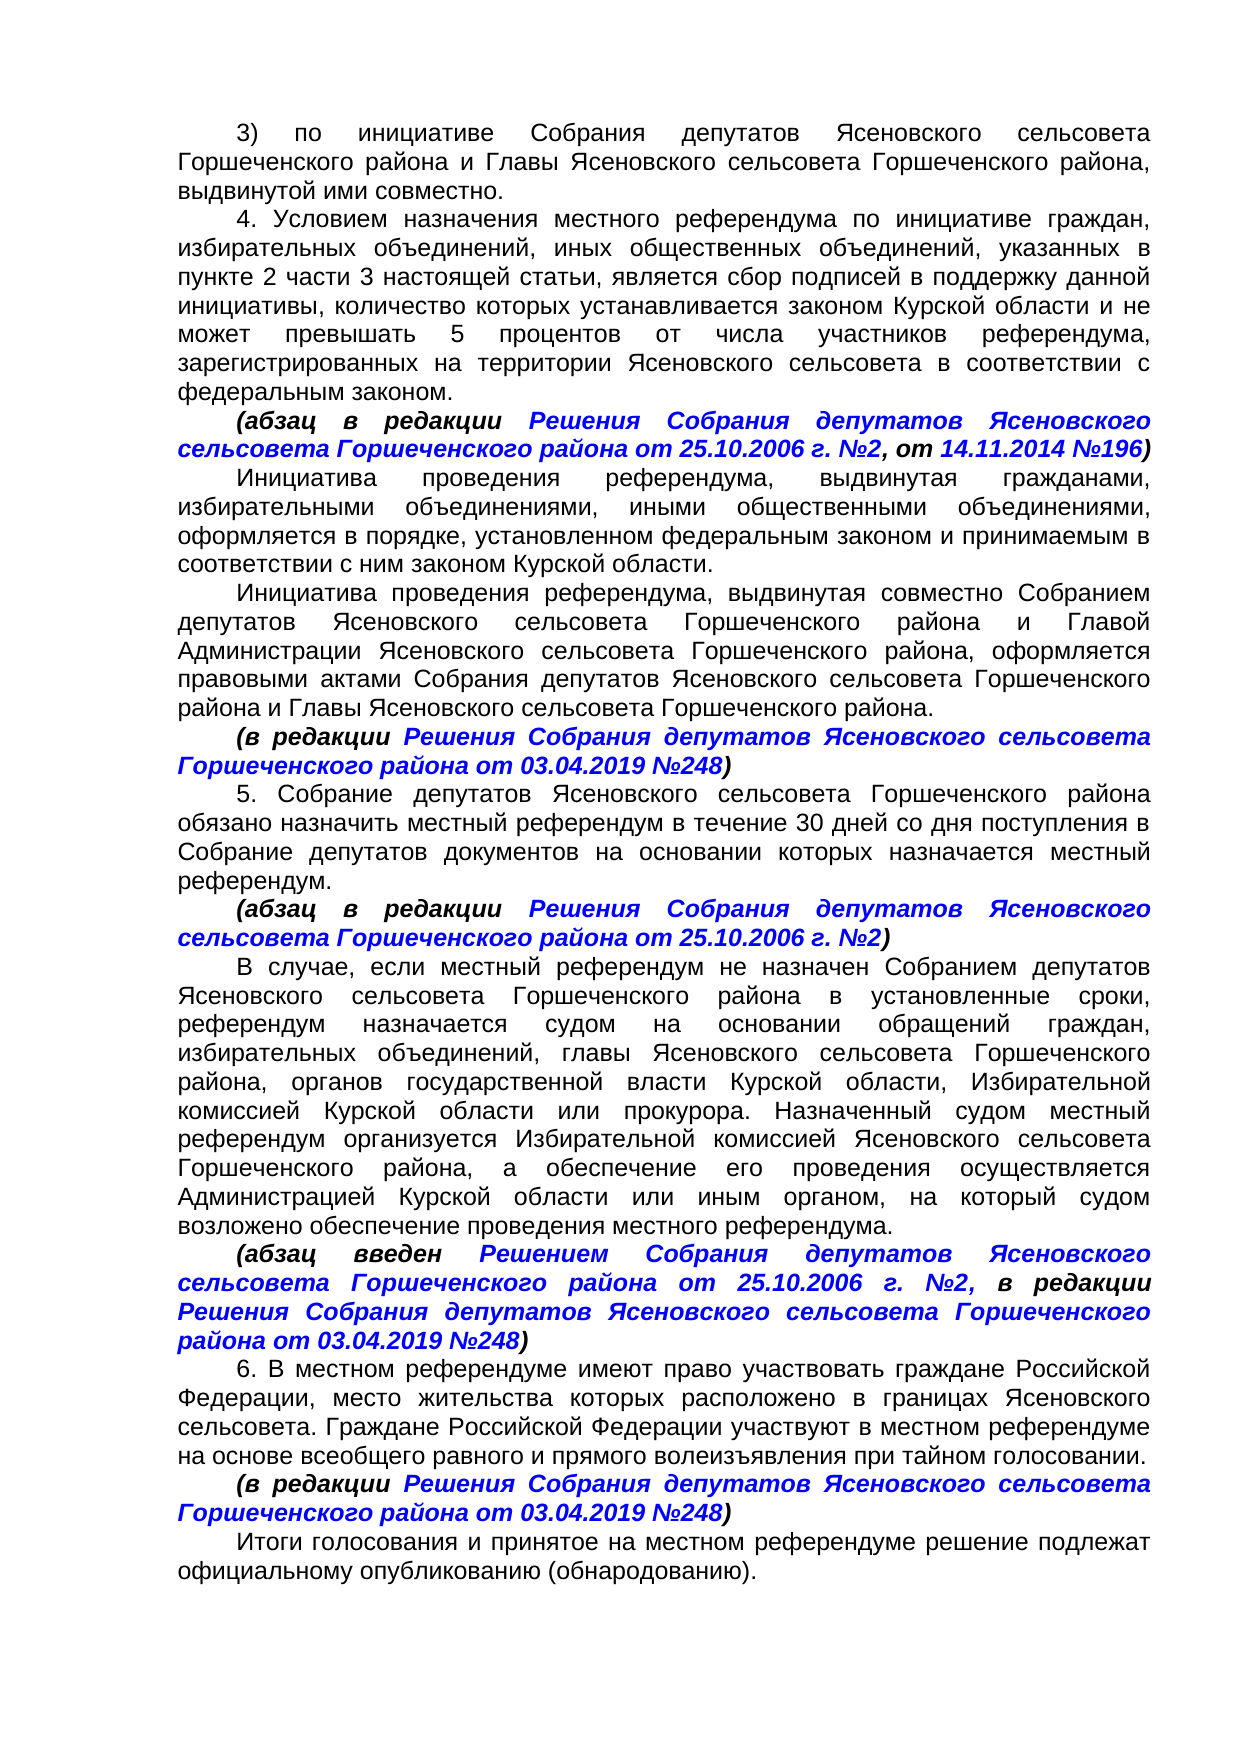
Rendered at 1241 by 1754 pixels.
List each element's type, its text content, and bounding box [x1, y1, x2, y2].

text 5. Собрание депутатов Ясеновского сельсовета Горшеченского района обязано назначить местный референдум в течение 30 дней со дня поступления в Собрание депутатов документов на основании которых назначается местный референдум. [177, 779, 1152, 894]
text (абзац введен Решением Собрания депутатов Ясеновского сельсовета Горшеченского района от 25.10.2006 г. №2, в редакции Решения Собрания депутатов Ясеновского сельсовета Горшеченского района от 03.04.2019 №248) [177, 1239, 1152, 1354]
text 4. Условием назначения местного референдума по инициативе граждан, избирательных объединений, иных общественных объединений, указанных в пункте 2 части 3 настоящей статьи, является сбор подписей в поддержку данной инициативы, количество которых устанавливается законом Курской области и не может превышать 5 процентов от числа участников референдума, зарегистрированных на территории Ясеновского сельсовета в соответствии с федеральным законом. [177, 204, 1152, 406]
text 3) по инициативе Собрания депутатов Ясеновского сельсовета Горшеченского района и Главы Ясеновского сельсовета Горшеченского района, выдвинутой ими совместно. [177, 118, 1152, 204]
text Итоги голосования и принятое на местном референдуме решение подлежат официальному опубликованию (обнародованию). [177, 1527, 1152, 1584]
text В случае, если местный референдум не назначен Собранием депутатов Ясеновского сельсовета Горшеченского района в установленные сроки, референдум назначается судом на основании обращений граждан, избирательных объединений, главы Ясеновского сельсовета Горшеченского района, органов государственной власти Курской области, Избирательной комиссией Курской области или прокурора. Назначенный судом местный референдум организуется Избирательной комиссией Ясеновского сельсовета Горшеченского района, а обеспечение его проведения осуществляется Администрацией Курской области или иным органом, на который судом возложено обеспечение проведения местного референдума. [177, 952, 1152, 1239]
text 6. В местном референдуме имеют право участвовать граждане Российской Федерации, место жительства которых расположено в границах Ясеновского сельсовета. Граждане Российской Федерации участвуют в местном референдуме на основе всеобщего равного и прямого волеизъявления при тайном голосовании. [177, 1354, 1152, 1469]
text Инициатива проведения референдума, выдвинутая гражданами, избирательными объединениями, иными общественными объединениями, оформляется в порядке, установленном федеральным законом и принимаемым в соответствии с ним законом Курской области. [177, 463, 1152, 578]
text Инициатива проведения референдума, выдвинутая совместно Собранием депутатов Ясеновского сельсовета Горшеченского района и Главой Администрации Ясеновского сельсовета Горшеченского района, оформляется правовыми актами Собрания депутатов Ясеновского сельсовета Горшеченского района и Главы Ясеновского сельсовета Горшеченского района. [177, 578, 1152, 722]
text (в редакции Решения Собрания депутатов Ясеновского сельсовета Горшеченского района от 03.04.2019 №248) [177, 722, 1152, 779]
text (в редакции Решения Собрания депутатов Ясеновского сельсовета Горшеченского района от 03.04.2019 №248) [177, 1469, 1152, 1527]
text (абзац в редакции Решения Собрания депутатов Ясеновского сельсовета Горшеченского района от 25.10.2006 г. №2, от 14.11.2014 №196) [177, 406, 1152, 463]
text (абзац в редакции Решения Собрания депутатов Ясеновского сельсовета Горшеченского района от 25.10.2006 г. №2) [177, 894, 1152, 952]
